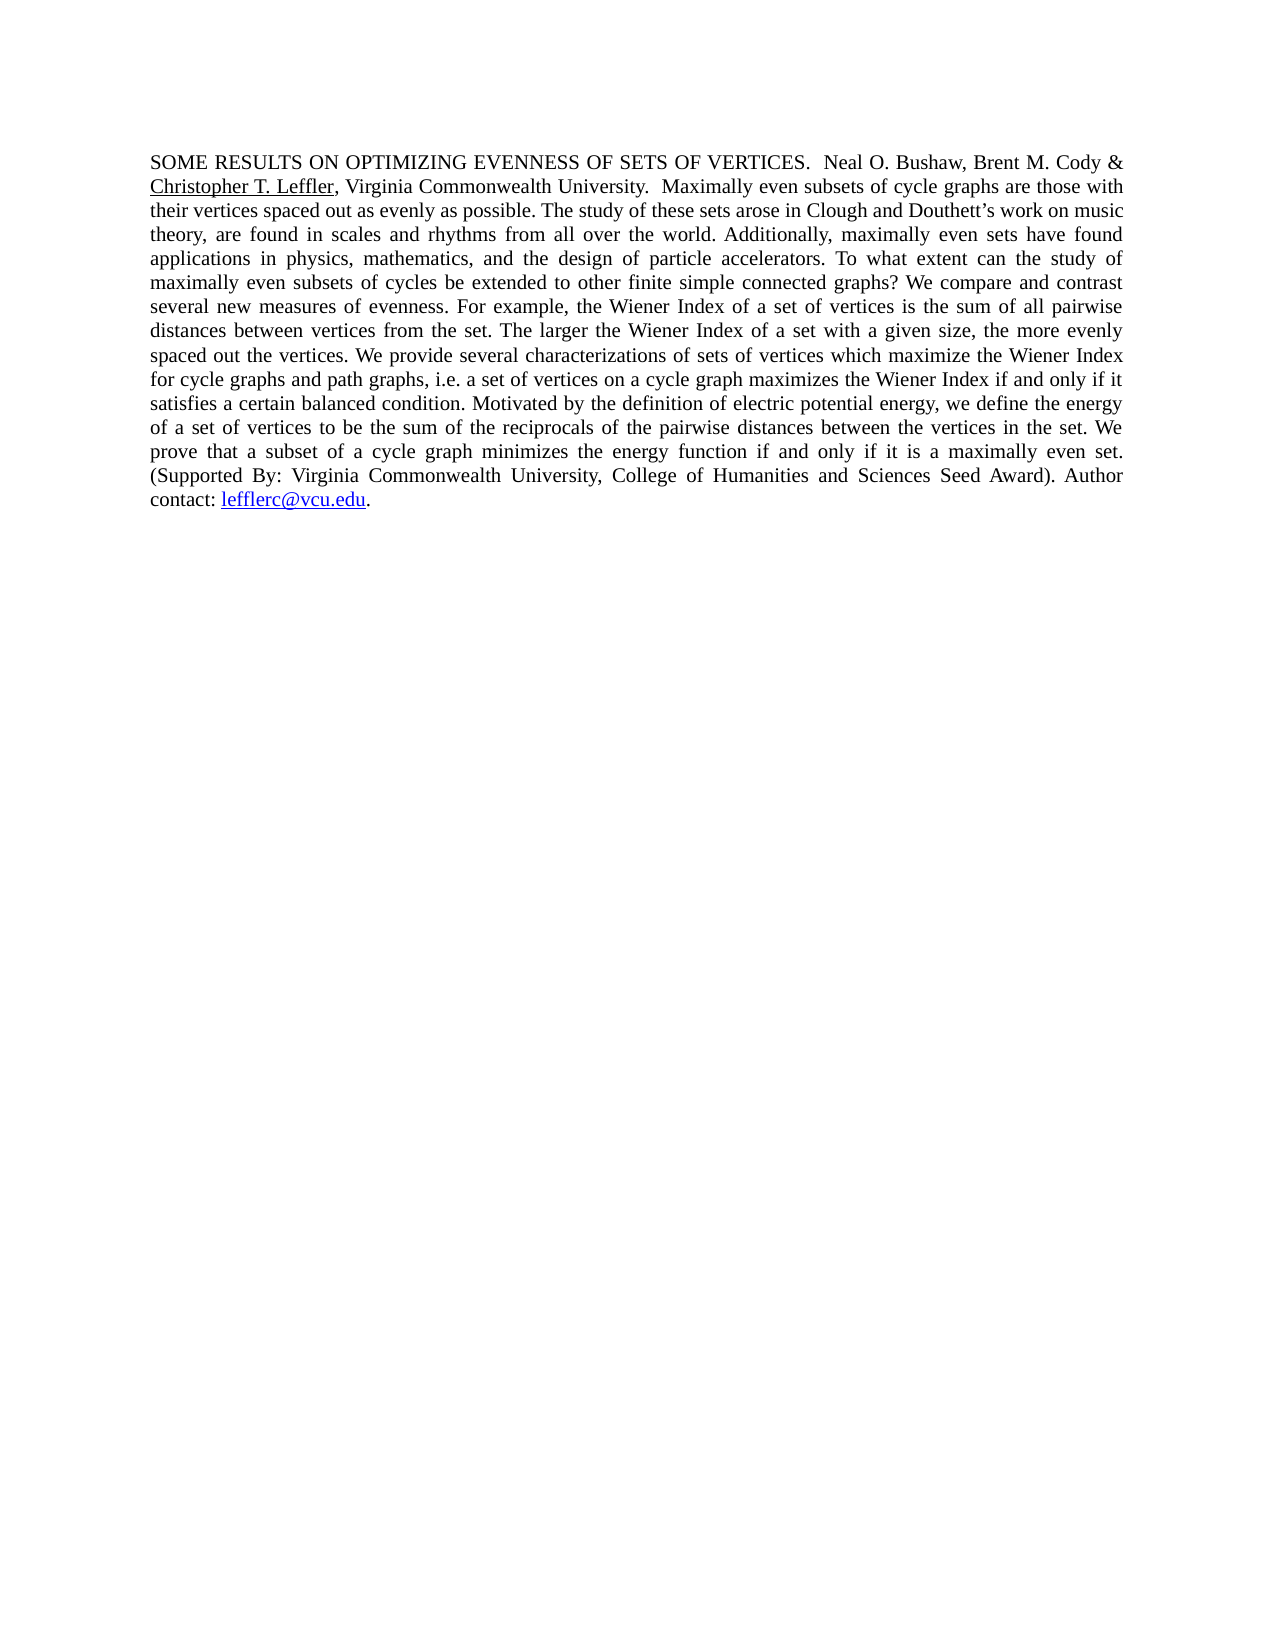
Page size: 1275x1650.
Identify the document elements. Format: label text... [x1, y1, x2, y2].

text SOME RESULTS ON OPTIMIZING EVENNESS OF SETS OF VERTICES. Neal O. Bushaw, Brent M. Cody & Christopher T. Leffler, Virginia Commonwealth University. Maximally even subsets of cycle graphs are those with their vertices spaced out as evenly as possible. The study of these sets arose in Clough and Douthett’s work on music theory, are found in scales and rhythms from all over the world. Additionally, maximally even sets have found applications in physics, mathematics, and the design of particle accelerators. To what extent can the study of maximally even subsets of cycles be extended to other finite simple connected graphs? We compare and contrast several new measures of evenness. For example, the Wiener Index of a set of vertices is the sum of all pairwise distances between vertices from the set. The larger the Wiener Index of a set with a given size, the more evenly spaced out the vertices. We provide several characterizations of sets of vertices which maximize the Wiener Index for cycle graphs and path graphs, i.e. a set of vertices on a cycle graph maximizes the Wiener Index if and only if it satisfies a certain balanced condition. Motivated by the definition of electric potential energy, we define the energy of a set of vertices to be the sum of the reciprocals of the pairwise distances between the vertices in the set. We prove that a subset of a cycle graph minimizes the energy function if and only if it is a maximally even set. (Supported By: Virginia Commonwealth University, College of Humanities and Sciences Seed Award). Author contact: lefflerc@vcu.edu. [150, 150, 1125, 511]
